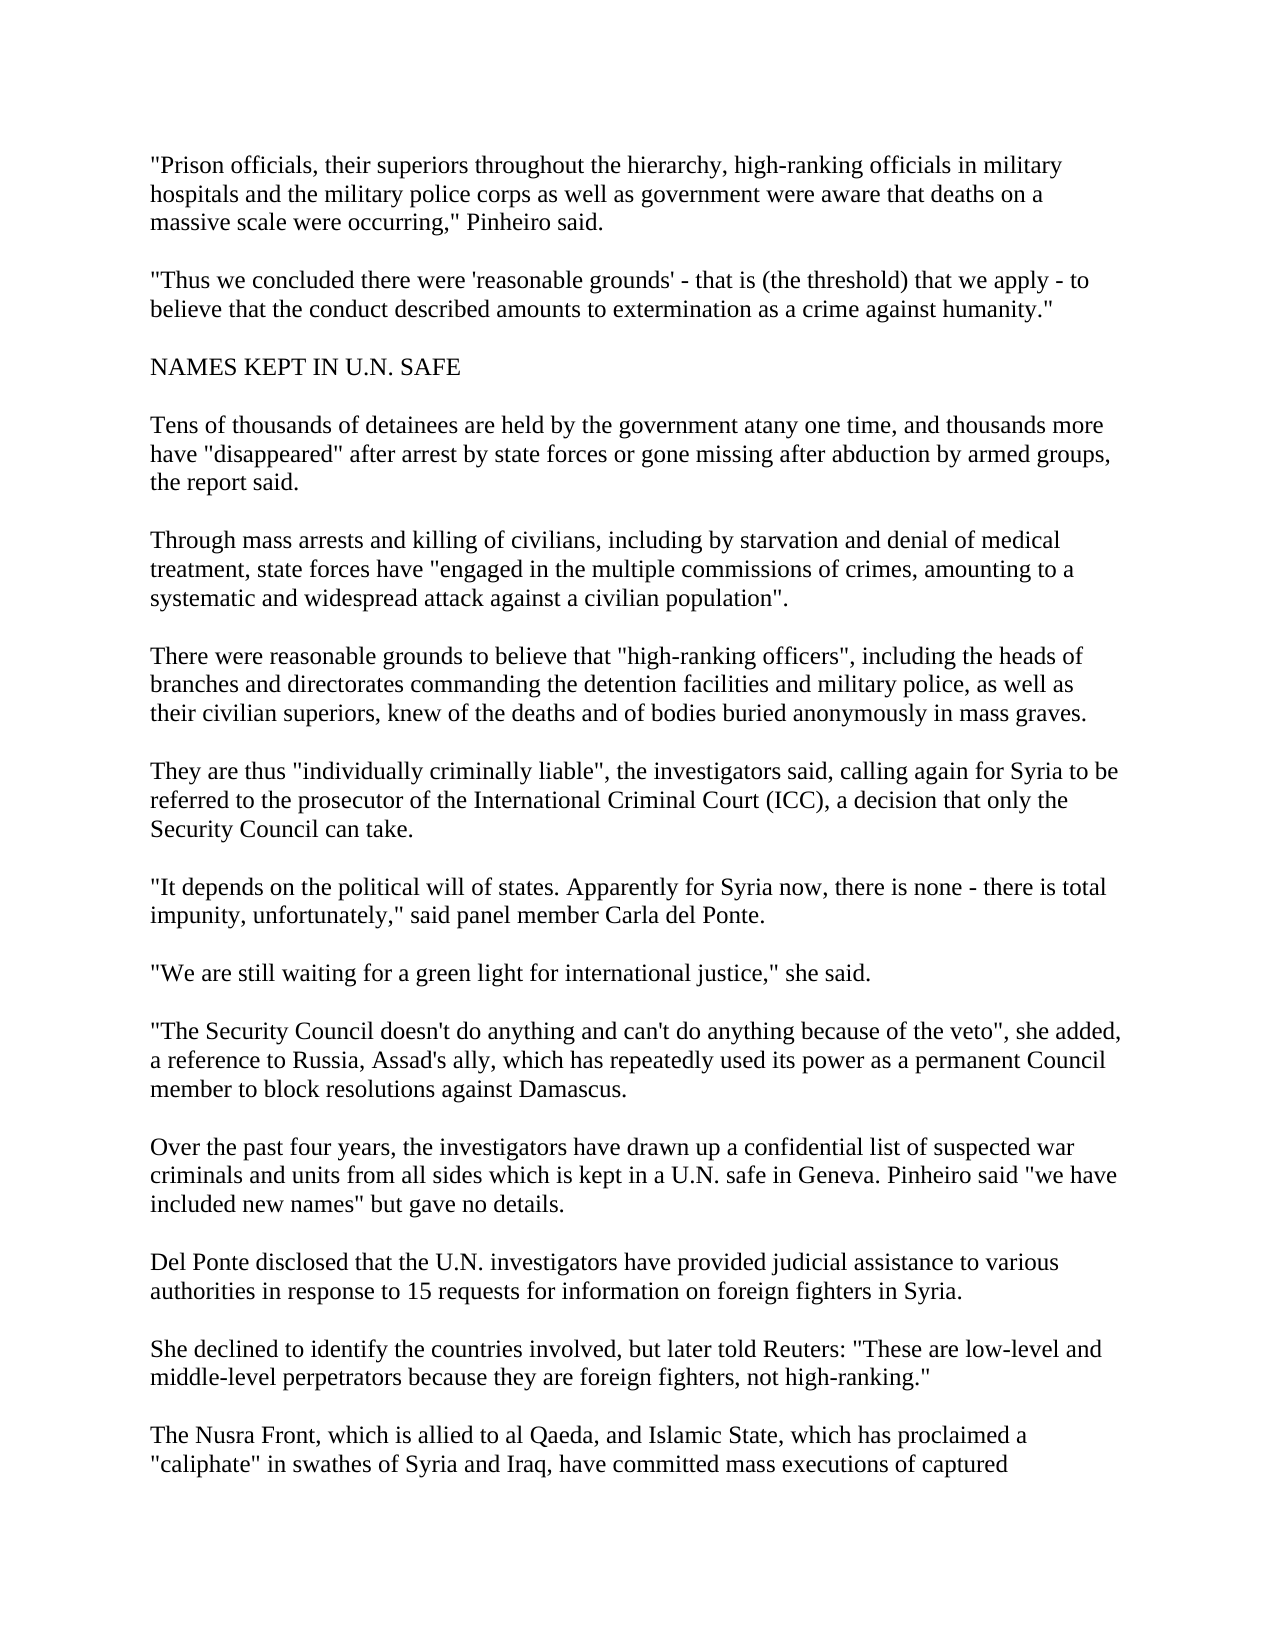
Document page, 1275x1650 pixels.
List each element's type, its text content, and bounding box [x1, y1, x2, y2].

text "We are still waiting for a green light for international justice," she said. [150, 958, 1125, 987]
text Tens of thousands of detainees are held by the government atany one time, and thousands more have "disappeared" after arrest by state forces or gone missing after abduction by armed groups, the report said. [150, 410, 1125, 496]
text NAMES KEPT IN U.N. SAFE [150, 352, 1125, 381]
text She declined to identify the countries involved, but later told Reuters: "These are low-level and middle-level perpetrators because they are foreign fighters, not high-ranking." [150, 1334, 1125, 1391]
text They are thus "individually criminally liable", the investigators said, calling again for Syria to be referred to the prosecutor of the International Criminal Court (ICC), a decision that only the Security Council can take. [150, 756, 1125, 842]
text Over the past four years, the investigators have drawn up a confidential list of suspected war criminals and units from all sides which is kept in a U.N. safe in Geneva. Pinheiro said "we have included new names" but gave no details. [150, 1132, 1125, 1218]
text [150, 1420, 1125, 1478]
text Del Ponte disclosed that the U.N. investigators have provided judicial assistance to various authorities in response to 15 requests for information on foreign fighters in Syria. [150, 1247, 1125, 1304]
text "It depends on the political will of states. Apparently for Syria now, there is none - there is total impunity, unfortunately," said panel member Carla del Ponte. [150, 872, 1125, 929]
text Through mass arrests and killing of civilians, including by starvation and denial of medical treatment, state forces have "engaged in the multiple commissions of crimes, amounting to a systematic and widespread attack against a civilian population". [150, 525, 1125, 612]
text "Prison officials, their superiors throughout the hierarchy, high-ranking officials in military hospitals and the military police corps as well as government were aware that deaths on a massive scale were occurring," Pinheiro said. [150, 150, 1125, 236]
text "Thus we concluded there were 'reasonable grounds' - that is (the threshold) that we apply - to believe that the conduct described amounts to extermination as a crime against humanity." [150, 265, 1125, 323]
text "The Security Council doesn't do anything and can't do anything because of the veto", she added, a reference to Russia, Assad's ally, which has repeatedly used its power as a permanent Council member to block resolutions against Damascus. [150, 1016, 1125, 1102]
text There were reasonable grounds to believe that "high-ranking officers", including the heads of branches and directorates commanding the detention facilities and military police, as well as their civilian superiors, knew of the deaths and of bodies buried anonymously in mass graves. [150, 641, 1125, 727]
